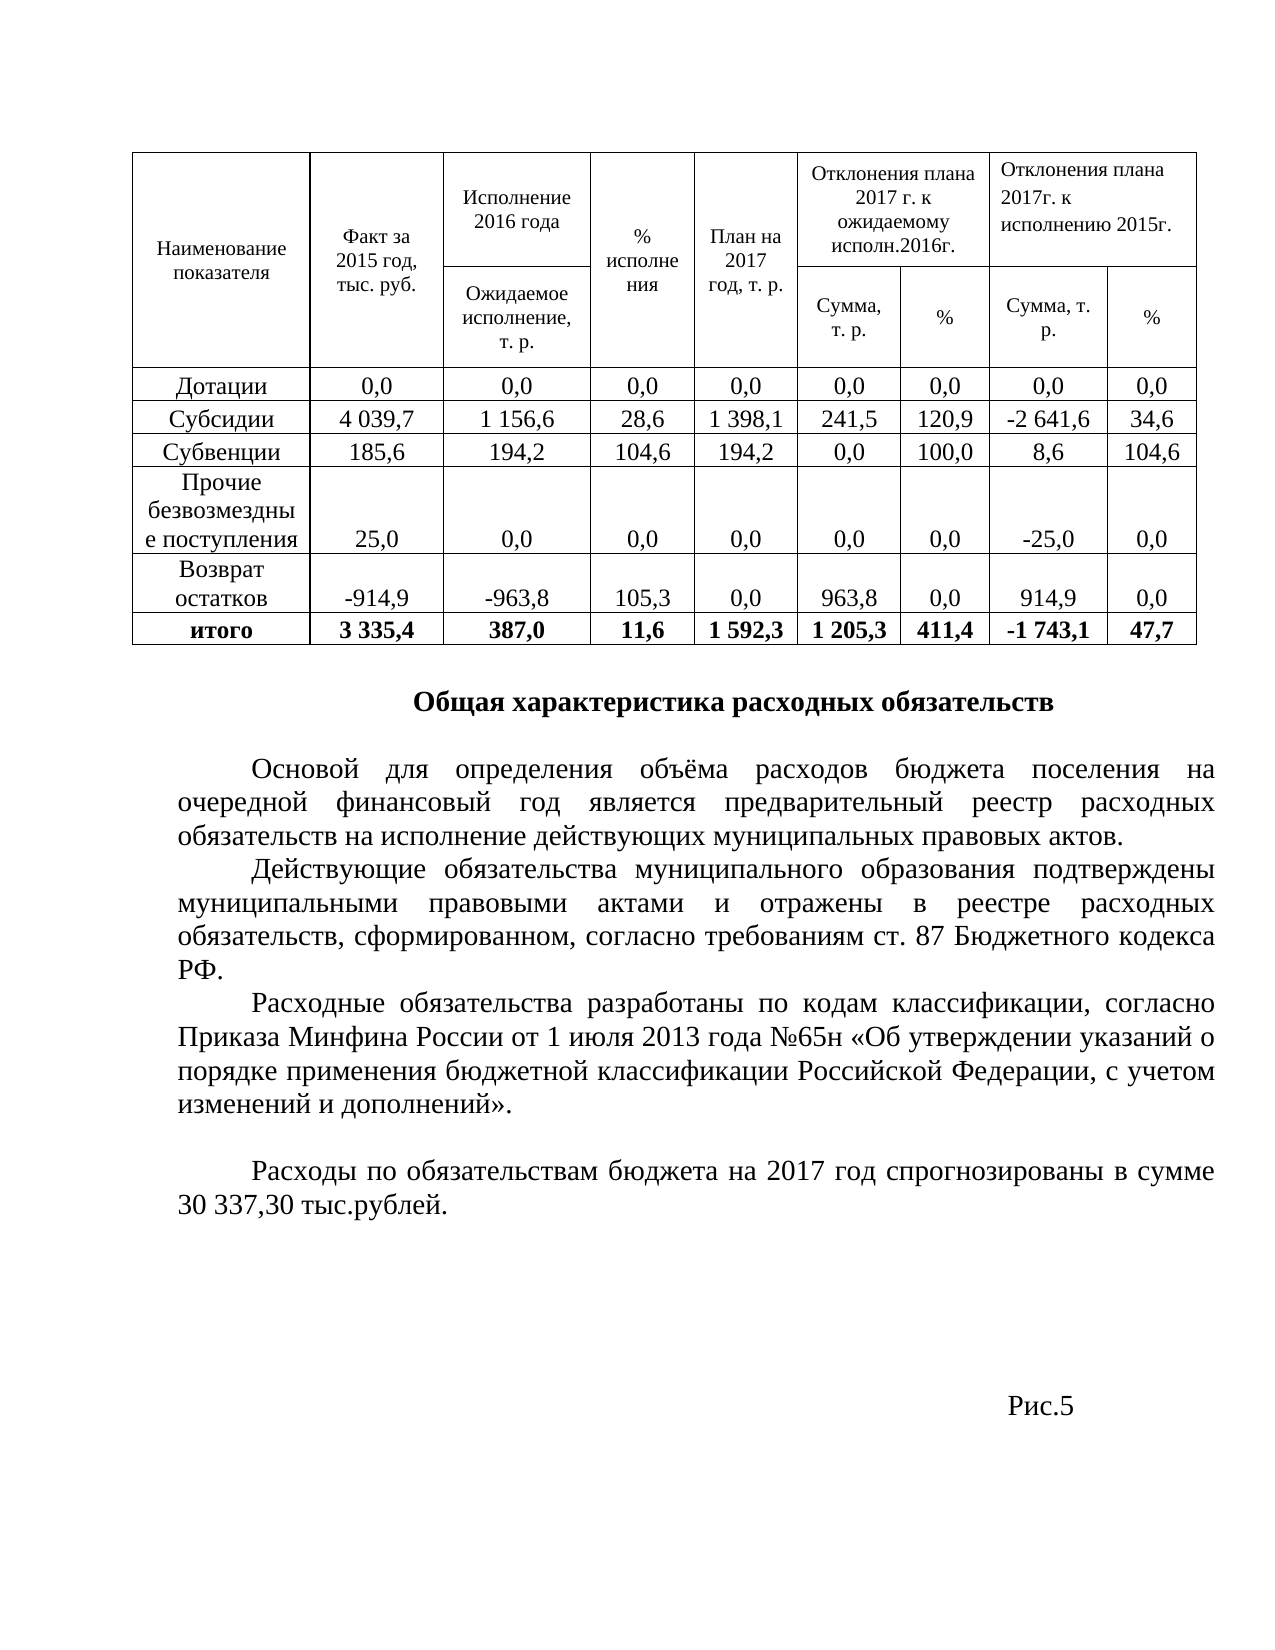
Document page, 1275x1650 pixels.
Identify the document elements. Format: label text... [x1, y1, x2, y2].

table_cell Сумма, т. р. [798, 267, 900, 367]
table_cell -25,0 [990, 467, 1107, 553]
table_cell 0,0 [1108, 368, 1196, 400]
table_cell 963,8 [798, 554, 900, 612]
text Основой для определения объёма расходов бюджета поселения на очередной финансовый год является предварительный реестр расходных обязательств на исполнение действующих муниципальных правовых актов. [177, 751, 1216, 851]
table_cell 104,6 [591, 434, 694, 466]
table_cell 4 039,7 [311, 401, 443, 433]
table_cell 0,0 [901, 368, 989, 400]
table_cell -914,9 [311, 554, 443, 612]
table_cell 0,0 [901, 467, 989, 553]
table_header % исполнения [591, 153, 694, 367]
table_cell % [1108, 267, 1196, 367]
table_cell 0,0 [695, 368, 797, 400]
table_cell 0,0 [798, 467, 900, 553]
table_cell 0,0 [444, 467, 590, 553]
table_cell 104,6 [1108, 434, 1196, 466]
table_cell 0,0 [901, 554, 989, 612]
table_cell Ожидаемое исполнение, т. р. [444, 267, 590, 367]
table_header Отклонения плана 2017г. к исполнению 2015г. [990, 153, 1196, 266]
table_cell Возврат остатков [133, 554, 309, 612]
table_cell % [901, 267, 989, 367]
table_cell 194,2 [444, 434, 590, 466]
table_cell 120,9 [901, 401, 989, 433]
table_cell 0,0 [591, 368, 694, 400]
table_header Исполнение 2016 года [444, 153, 590, 266]
table_cell -963,8 [444, 554, 590, 612]
table_cell 0,0 [695, 467, 797, 553]
table_cell Субвенции [133, 434, 309, 466]
text Расходные обязательства разработаны по кодам классификации, согласно Приказа Минфина России от 1 июля 2013 года №65н «Об утверждении указаний о порядке применения бюджетной классификации Российской Федерации, с учетом изменений и дополнений». [177, 986, 1216, 1120]
table_cell 387,0 [444, 613, 590, 644]
table_cell итого [133, 613, 309, 644]
table_cell 1 205,3 [798, 613, 900, 644]
table_cell 105,3 [591, 554, 694, 612]
table_cell 0,0 [311, 368, 443, 400]
table_cell -1 743,1 [990, 613, 1107, 644]
text Расходы по обязательствам бюджета на 2017 год спрогнозированы в сумме 30 337,30 тыс.рублей. [177, 1153, 1216, 1220]
table_cell 185,6 [311, 434, 443, 466]
table_cell 0,0 [591, 467, 694, 553]
table_cell 194,2 [695, 434, 797, 466]
table_cell 47,7 [1108, 613, 1196, 644]
table_cell 28,6 [591, 401, 694, 433]
table_cell 100,0 [901, 434, 989, 466]
table_cell 1 592,3 [695, 613, 797, 644]
table_cell 0,0 [798, 434, 900, 466]
table_cell 0,0 [798, 368, 900, 400]
table_cell 8,6 [990, 434, 1107, 466]
table_cell 411,4 [901, 613, 989, 644]
table_cell 0,0 [1108, 467, 1196, 553]
table_cell Субсидии [133, 401, 309, 433]
table_cell 0,0 [990, 368, 1107, 400]
text Рис.5 [177, 1388, 1216, 1422]
table_cell Прочие безвозмездные поступления [133, 467, 309, 553]
table_cell 1 156,6 [444, 401, 590, 433]
table_cell 914,9 [990, 554, 1107, 612]
table_cell 0,0 [695, 554, 797, 612]
table_cell -2 641,6 [990, 401, 1107, 433]
table_cell 0,0 [444, 368, 590, 400]
table_cell 34,6 [1108, 401, 1196, 433]
table_cell 0,0 [1108, 554, 1196, 612]
table_header Факт за 2015 год, тыс. руб. [311, 153, 443, 367]
table_header Отклонения плана 2017 г. к ожидаемому исполн.2016г. [798, 153, 989, 266]
table_header План на 2017 год, т. р. [695, 153, 797, 367]
table_header Наименование показателя [133, 153, 309, 367]
table_cell 241,5 [798, 401, 900, 433]
table_cell Сумма, т. р. [990, 267, 1107, 367]
table_cell 11,6 [591, 613, 694, 644]
table_cell Дотации [133, 368, 309, 400]
table_cell 3 335,4 [311, 613, 443, 644]
text Действующие обязательства муниципального образования подтверждены муниципальными правовыми актами и отражены в реестре расходных обязательств, сформированном, согласно требованиям ст. 87 Бюджетного кодекса РФ. [177, 851, 1216, 986]
table_cell 1 398,1 [695, 401, 797, 433]
text Общая характеристика расходных обязательств [177, 684, 1216, 717]
table_cell 25,0 [311, 467, 443, 553]
